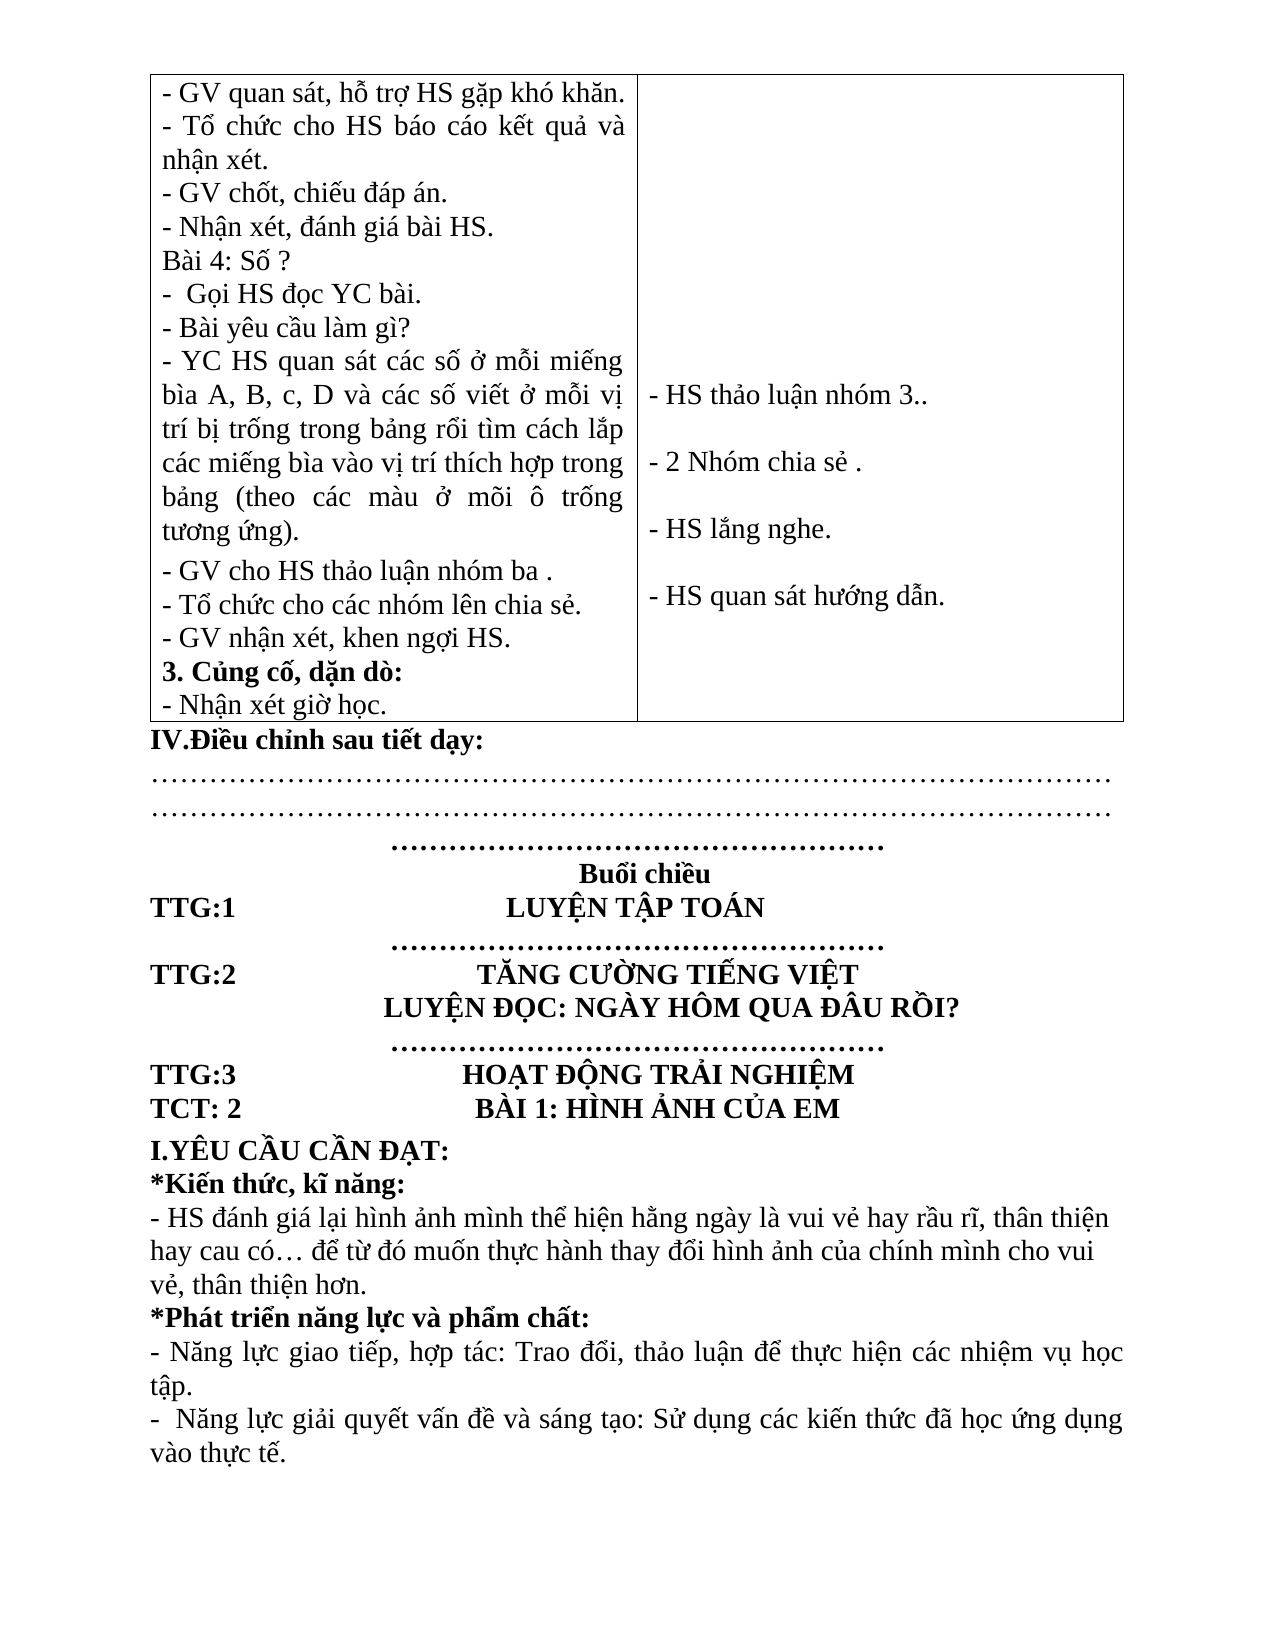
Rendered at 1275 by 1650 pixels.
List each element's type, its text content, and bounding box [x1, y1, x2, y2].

text …………………………………………… [150, 823, 1125, 856]
text TTG:1 LUYỆN TẬP TOÁN [150, 890, 1125, 923]
text - Năng lực giải quyết vấn đề và sáng tạo: Sử dụng các kiến thức đã học ứng dụng vào thực tế. [150, 1401, 1125, 1468]
text - HS đánh giá lại hình ảnh mình thể hiện hằng ngày là vui vẻ hay rầu rĩ, thân thiện hay cau có… để từ đó muốn thực hành thay đổi hình ảnh của chính mình cho vui vẻ, thân thiện hơn. [150, 1200, 1125, 1301]
text TTG:3 HOẠT ĐỘNG TRẢI NGHIỆM [150, 1057, 1125, 1091]
text *Kiến thức, kĩ năng: [150, 1166, 1125, 1200]
text IV.Điều chỉnh sau tiết dạy: [150, 722, 1125, 756]
text TTG:2 TĂNG CƯỜNG TIẾNG VIỆT [150, 957, 1125, 990]
text - Năng lực giao tiếp, hợp tác: Trao đổi, thảo luận để thực hiện các nhiệm vụ học tập. [150, 1334, 1125, 1401]
text Buổi chiều [150, 856, 1125, 890]
text LUYỆN ĐỌC: NGÀY HÔM QUA ĐÂU RỒI? [150, 990, 1125, 1024]
text TCT: 2 BÀI 1: HÌNH ẢNH CỦA EM [150, 1091, 1125, 1124]
text ……………………………………………………………………………………………………………………………………………………………………………… [150, 756, 1125, 823]
text …………………………………………… [150, 1024, 1125, 1057]
text I.YÊU CẦU CẦN ĐẠT: [150, 1133, 1125, 1166]
text …………………………………………… [150, 923, 1125, 957]
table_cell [151, 75, 637, 721]
text *Phát triển năng lực và phẩm chất: [150, 1301, 1125, 1334]
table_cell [638, 75, 1123, 721]
